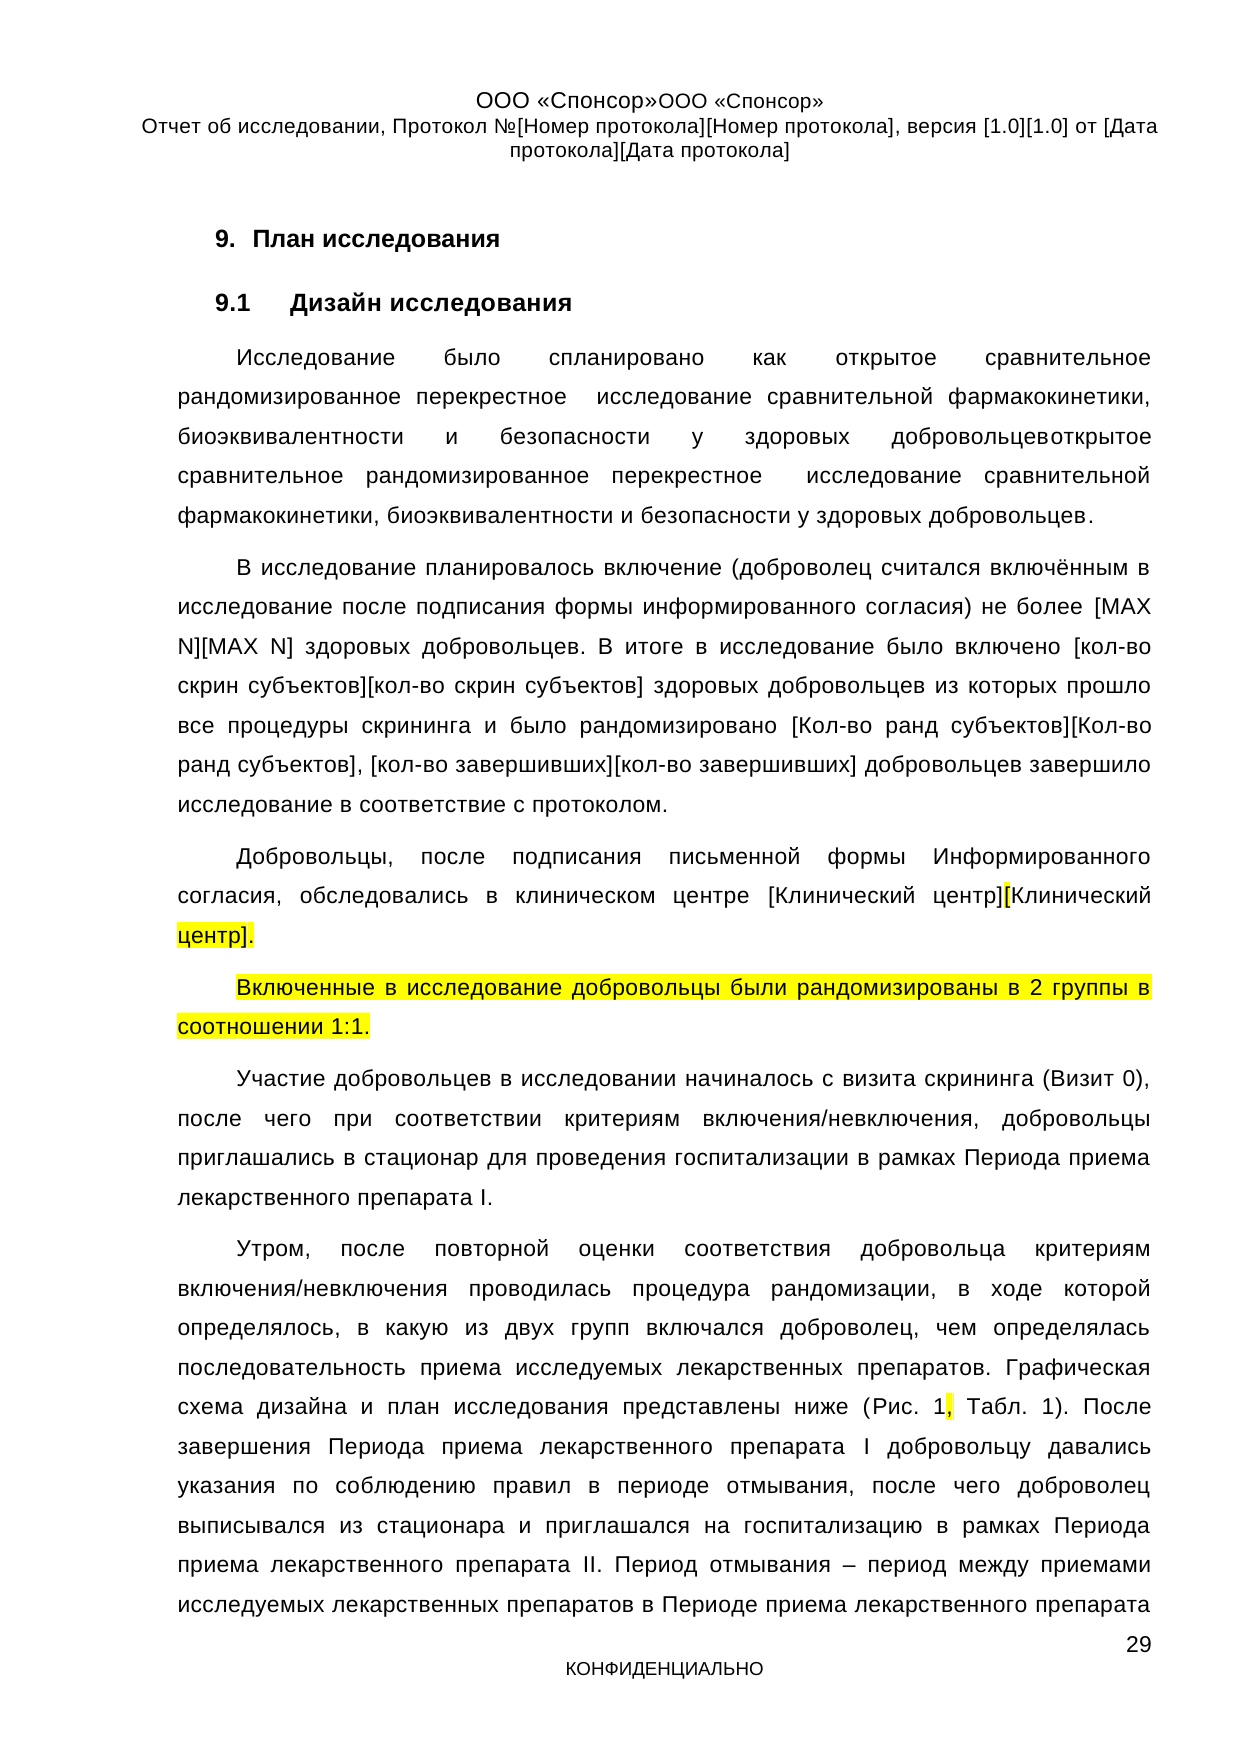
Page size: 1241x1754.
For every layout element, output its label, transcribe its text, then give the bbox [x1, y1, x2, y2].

subtitle План исследования [215, 224, 1152, 253]
text Добровольцы, после подписания письменной формы Информированного согласия, обследовались в клиническом центре . [177, 843, 1152, 948]
subtitle Дизайн исследования [215, 288, 1152, 317]
text В исследование планировалось включение (доброволец считался включённым в исследование после подписания формы информированного согласия) не более здоровых добровольцев. В итоге в исследование было включено здоровых добровольцев из которых прошло все процедуры скрининга и было рандомизировано , добровольцев завершило исследование в соответствие с протоколом. [177, 554, 1152, 817]
text Участие добровольцев в исследовании начиналось с визита скрининга (Визит 0), после чего при соответствии критериям включения/невключения, добровольцы приглашались в стационар для проведения госпитализации в рамках Периода приема лекарственного препарата I. [177, 1065, 1152, 1210]
text Включенные в исследование добровольцы были рандомизированы в 2 группы в соотношении 1:1. [177, 973, 1152, 1039]
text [177, 1235, 1152, 1617]
text Исследование было спланировано как . [177, 344, 1152, 528]
